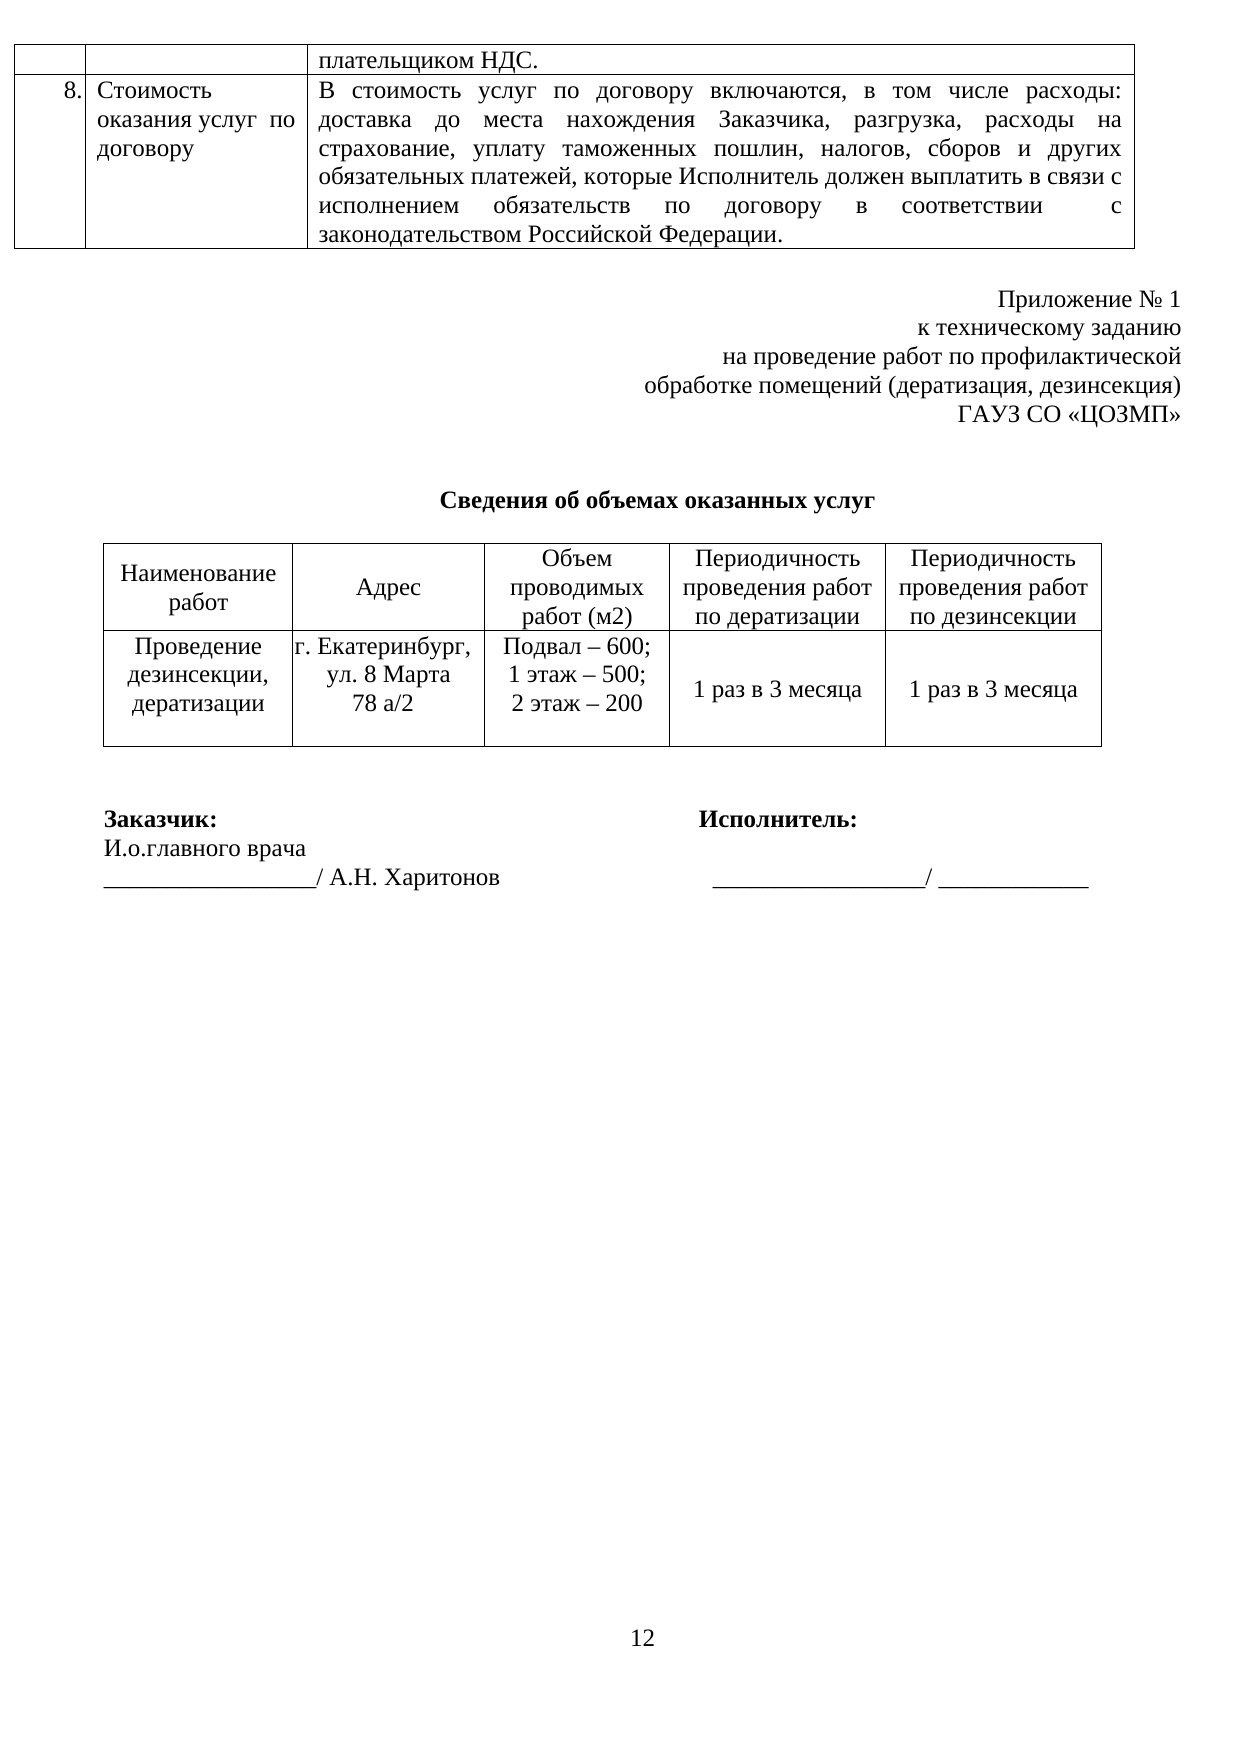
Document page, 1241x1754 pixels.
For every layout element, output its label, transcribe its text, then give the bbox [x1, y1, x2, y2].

table_cell [15, 75, 85, 248]
text _________________/ А.Н. Харитонов _________________/ ____________ [103, 862, 1181, 891]
table_cell 1 раз в 3 месяца [670, 631, 885, 746]
text обработке помещений (дератизация, дезинсекция) [103, 370, 1181, 399]
table_cell Стоимость оказания услуг по договору [86, 75, 307, 248]
table_header Периодичность проведения работ по дератизации [670, 544, 885, 630]
table_cell Подвал – 600; 1 этаж – 500; 2 этаж – 200 [485, 631, 669, 746]
text Сведения об объемах оказанных услуг [103, 485, 1181, 514]
text на проведение работ по профилактической [103, 341, 1181, 370]
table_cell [308, 45, 1134, 74]
table_header Периодичность проведения работ по дезинсекции [886, 544, 1101, 630]
text к техническому заданию [103, 312, 1181, 341]
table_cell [86, 45, 307, 74]
table_header Наименование работ [104, 544, 292, 630]
table_cell В стоимость услуг по договору включаются, в том числе расходы: доставка до места нахождения Заказчика, разгрузка, расходы на страхование, уплату таможенных пошлин, налогов, сборов и других обязательных платежей, которые Исполнитель должен выплатить в связи с исполнением обязательств по договору в соответствии с законодательством Российской Федерации. [308, 75, 1134, 248]
text ГАУЗ СО «ЦОЗМП» [103, 399, 1181, 427]
text Приложение № 1 [103, 284, 1181, 312]
text Заказчик: Исполнитель: [103, 804, 1181, 833]
table_cell г. Екатеринбург, ул. 8 Марта 78 а/2 [293, 631, 484, 746]
table_cell [15, 45, 85, 74]
table_cell Проведение дезинсекции, дератизации [104, 631, 292, 746]
table_header Адрес [293, 544, 484, 630]
table_header Объем проводимых работ (м2) [485, 544, 669, 630]
table_cell 1 раз в 3 месяца [886, 631, 1101, 746]
text И.о.главного врача [103, 833, 1181, 862]
